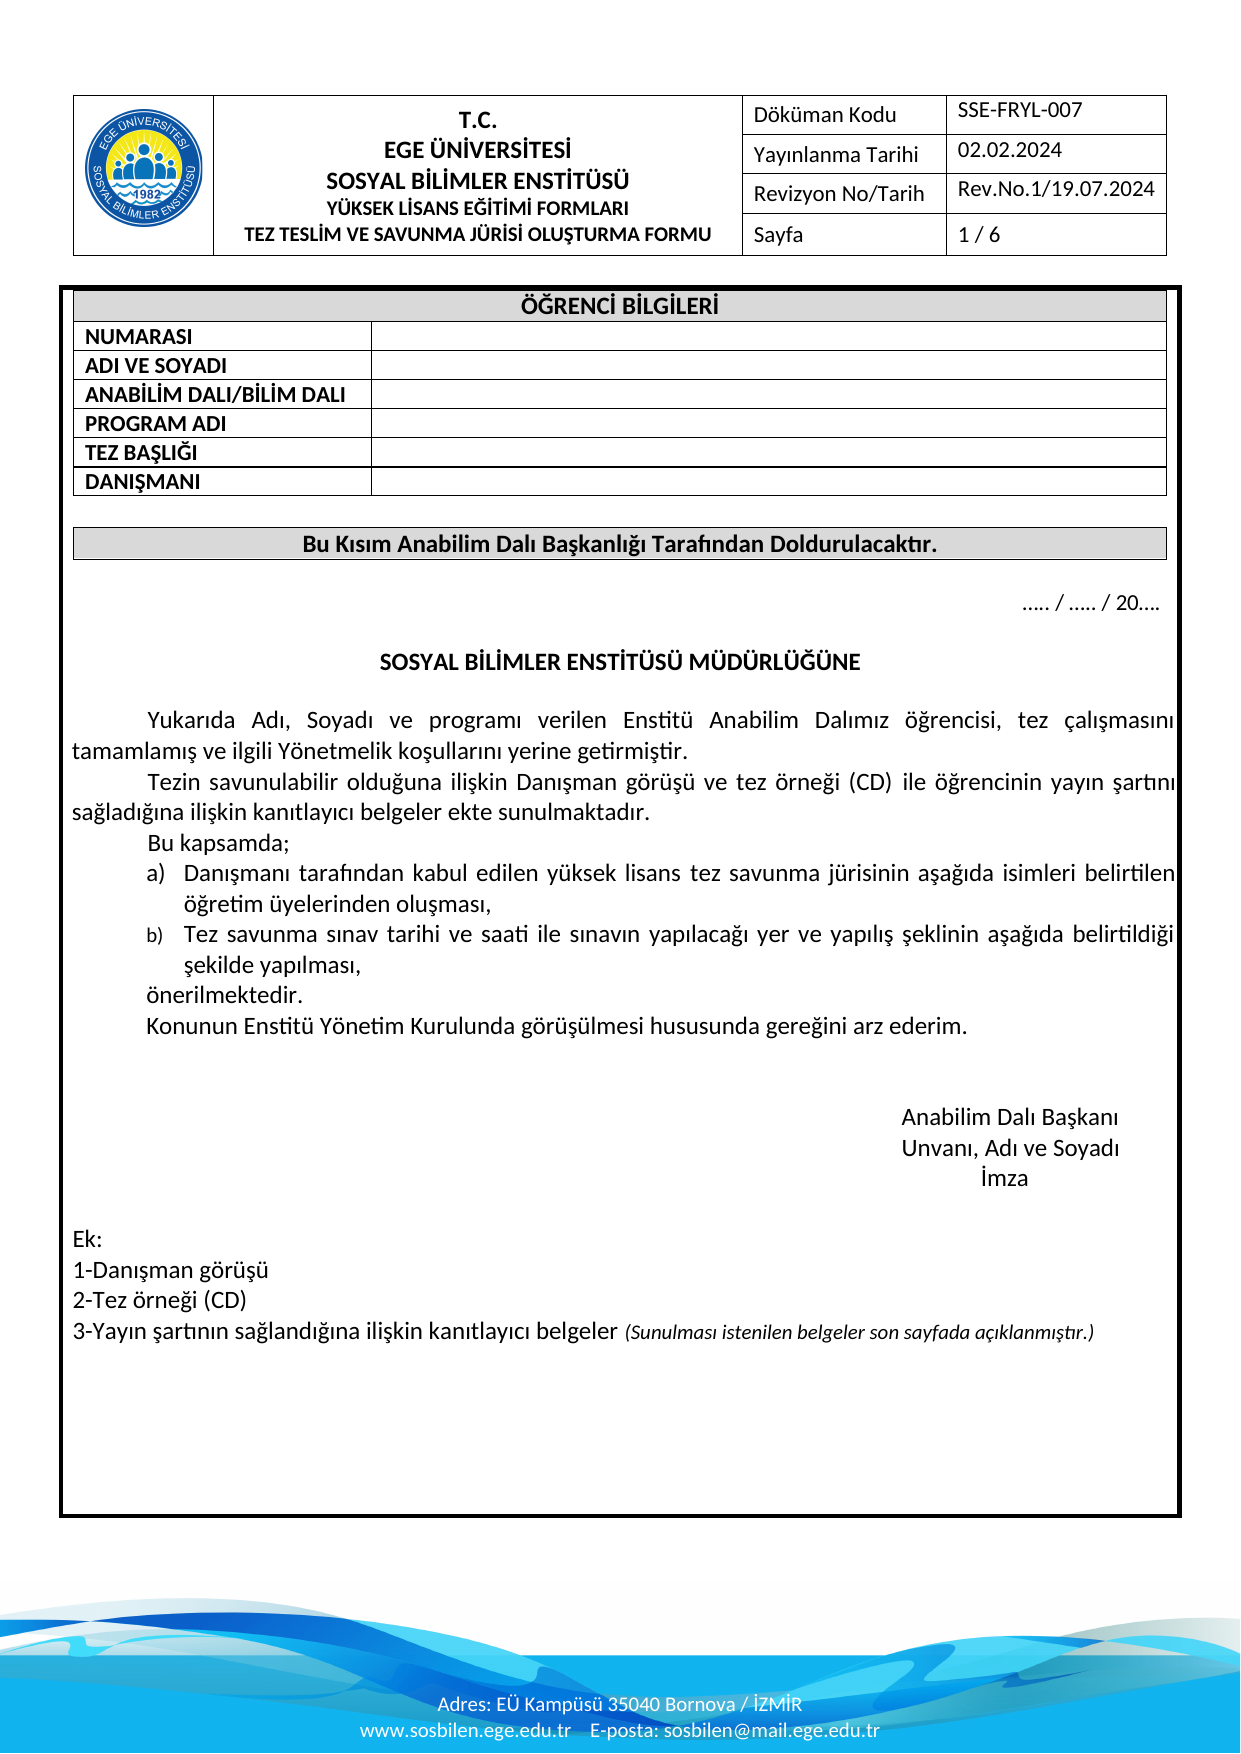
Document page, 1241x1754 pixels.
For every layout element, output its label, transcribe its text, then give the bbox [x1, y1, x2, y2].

picture [0, 1582, 1241, 1739]
picture [85, 109, 203, 227]
picture [620, 1728, 625, 1736]
picture [609, 1728, 614, 1737]
